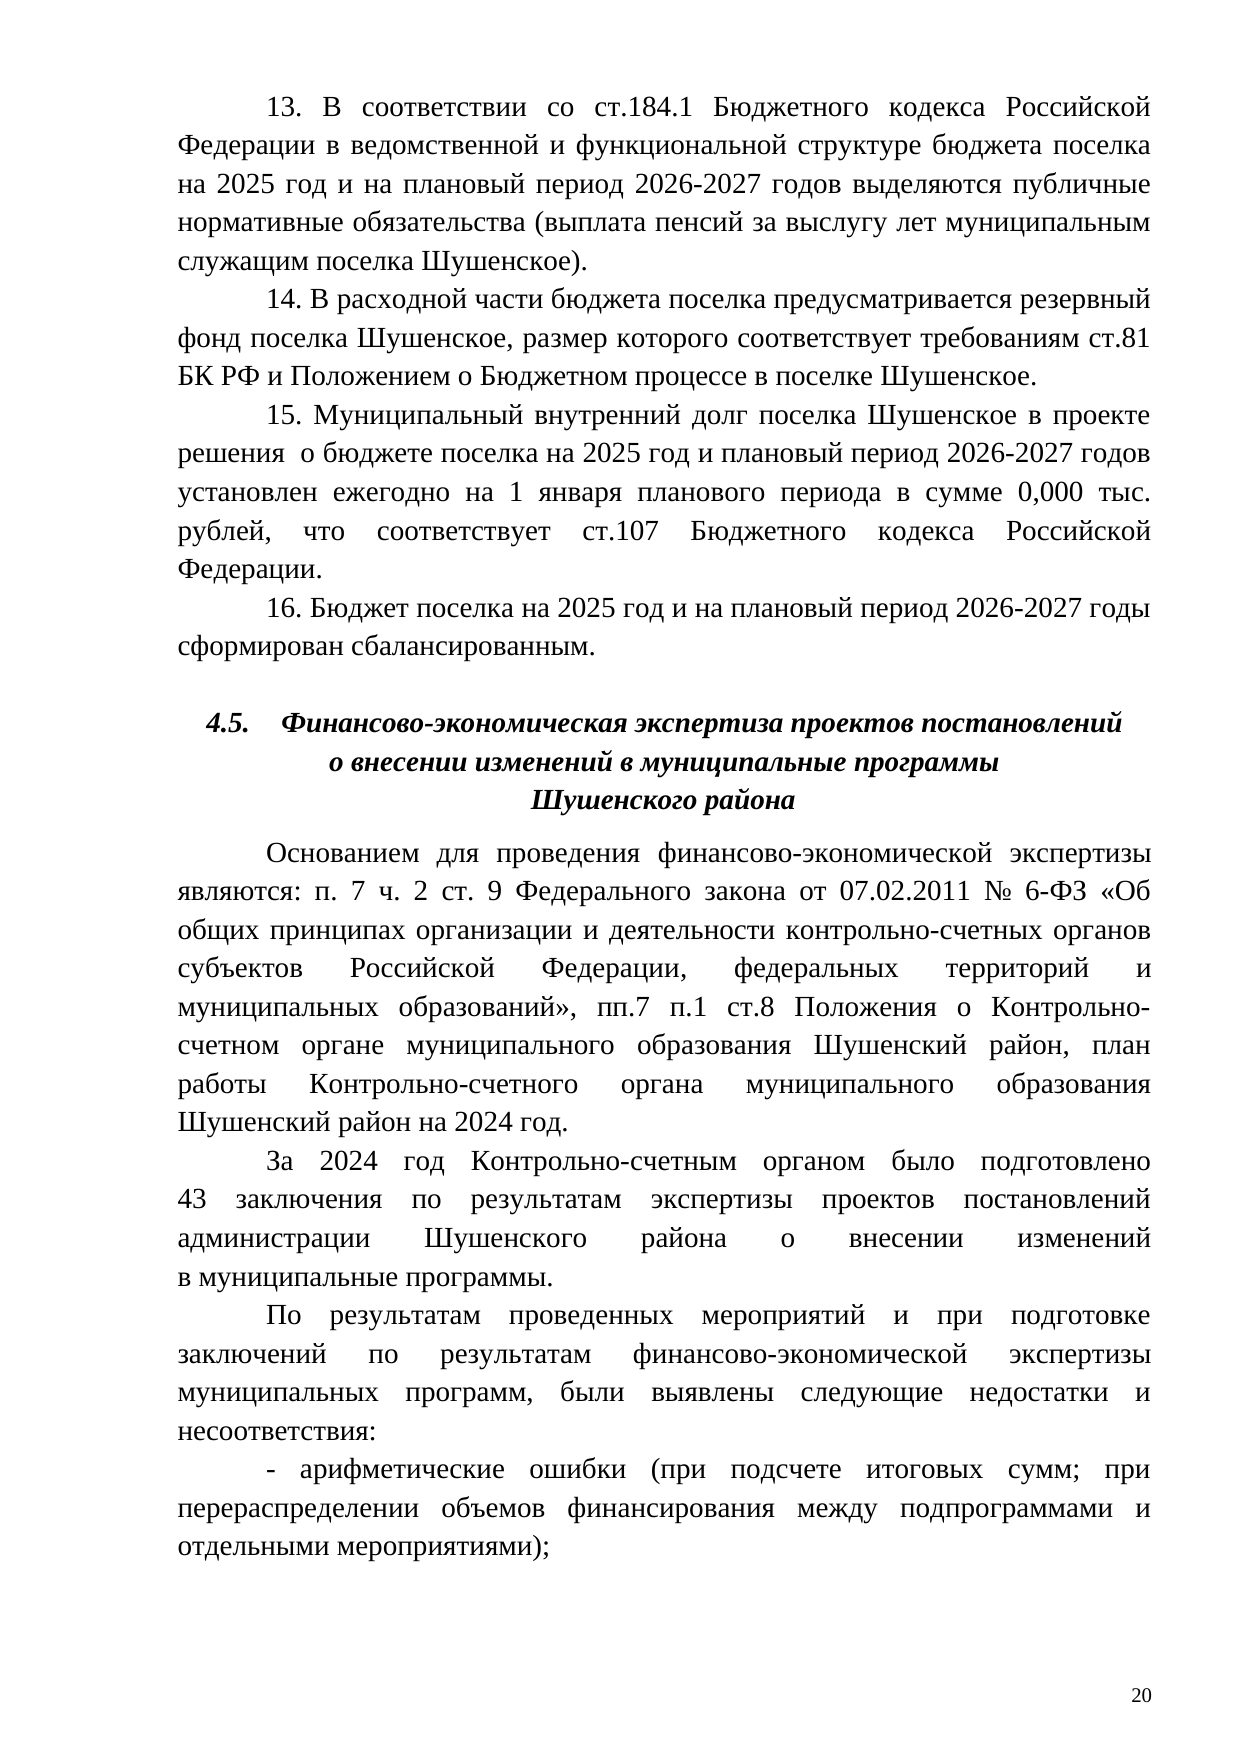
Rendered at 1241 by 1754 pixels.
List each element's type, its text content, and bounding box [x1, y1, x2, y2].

text 15. Муниципальный внутренний долг поселка Шушенское в проекте решения о бюджете поселка на 2025 год и плановый период 2026-2027 годов установлен ежегодно на 1 января планового периода в сумме 0,000 тыс. рублей, что соответствует ст.107 Бюджетного кодекса Российской Федерации. [177, 397, 1152, 585]
text 14. В расходной части бюджета поселка предусматривается резервный фонд поселка Шушенское, размер которого соответствует требованиям ст.81 БК РФ и Положением о Бюджетном процессе в поселке Шушенское. [177, 281, 1152, 392]
text 13. В соответствии со ст.184.1 Бюджетного кодекса Российской Федерации в ведомственной и функциональной структуре бюджета поселка на 2025 год и на плановый период 2026-2027 годов выделяются публичные нормативные обязательства (выплата пенсий за выслугу лет муниципальным служащим поселка Шушенское). [177, 89, 1152, 276]
list Финансово-экономическая экспертиза проектов постановлений [177, 705, 1152, 739]
text о внесении изменений в муниципальные программы [177, 744, 1152, 777]
list За 2024 год Контрольно-счетным органом было подготовлено 43 заключения по результатам экспертизы проектов постановлений администрации Шушенского района о внесении изменений в муниципальные программы. [177, 1143, 1152, 1292]
text По результатам проведенных мероприятий и при подготовке заключений по результатам финансово-экономической экспертизы муниципальных программ, были выявлены следующие недостатки и несоответствия: [177, 1297, 1152, 1446]
text 16. Бюджет поселка на 2025 год и на плановый период 2026-2027 годы сформирован сбалансированным. [177, 590, 1152, 662]
text - арифметические ошибки (при подсчете итоговых сумм; при перераспределении объемов финансирования между подпрограммами и отдельными мероприятиями); [177, 1451, 1152, 1562]
text Шушенского района [177, 782, 1152, 816]
list Основанием для проведения финансово-экономической экспертизы являются: п. 7 ч. 2 ст. 9 Федерального закона от 07.02.2011 № 6-ФЗ «Об общих принципах организации и деятельности контрольно-счетных органов субъектов Российской Федерации, федеральных территорий и муниципальных образований», пп.7 п.1 ст.8 Положения о Контрольно-счетном органе муниципального образования Шушенский район, план работы Контрольно-счетного органа муниципального образования Шушенский район на 2024 год. [177, 835, 1152, 1138]
